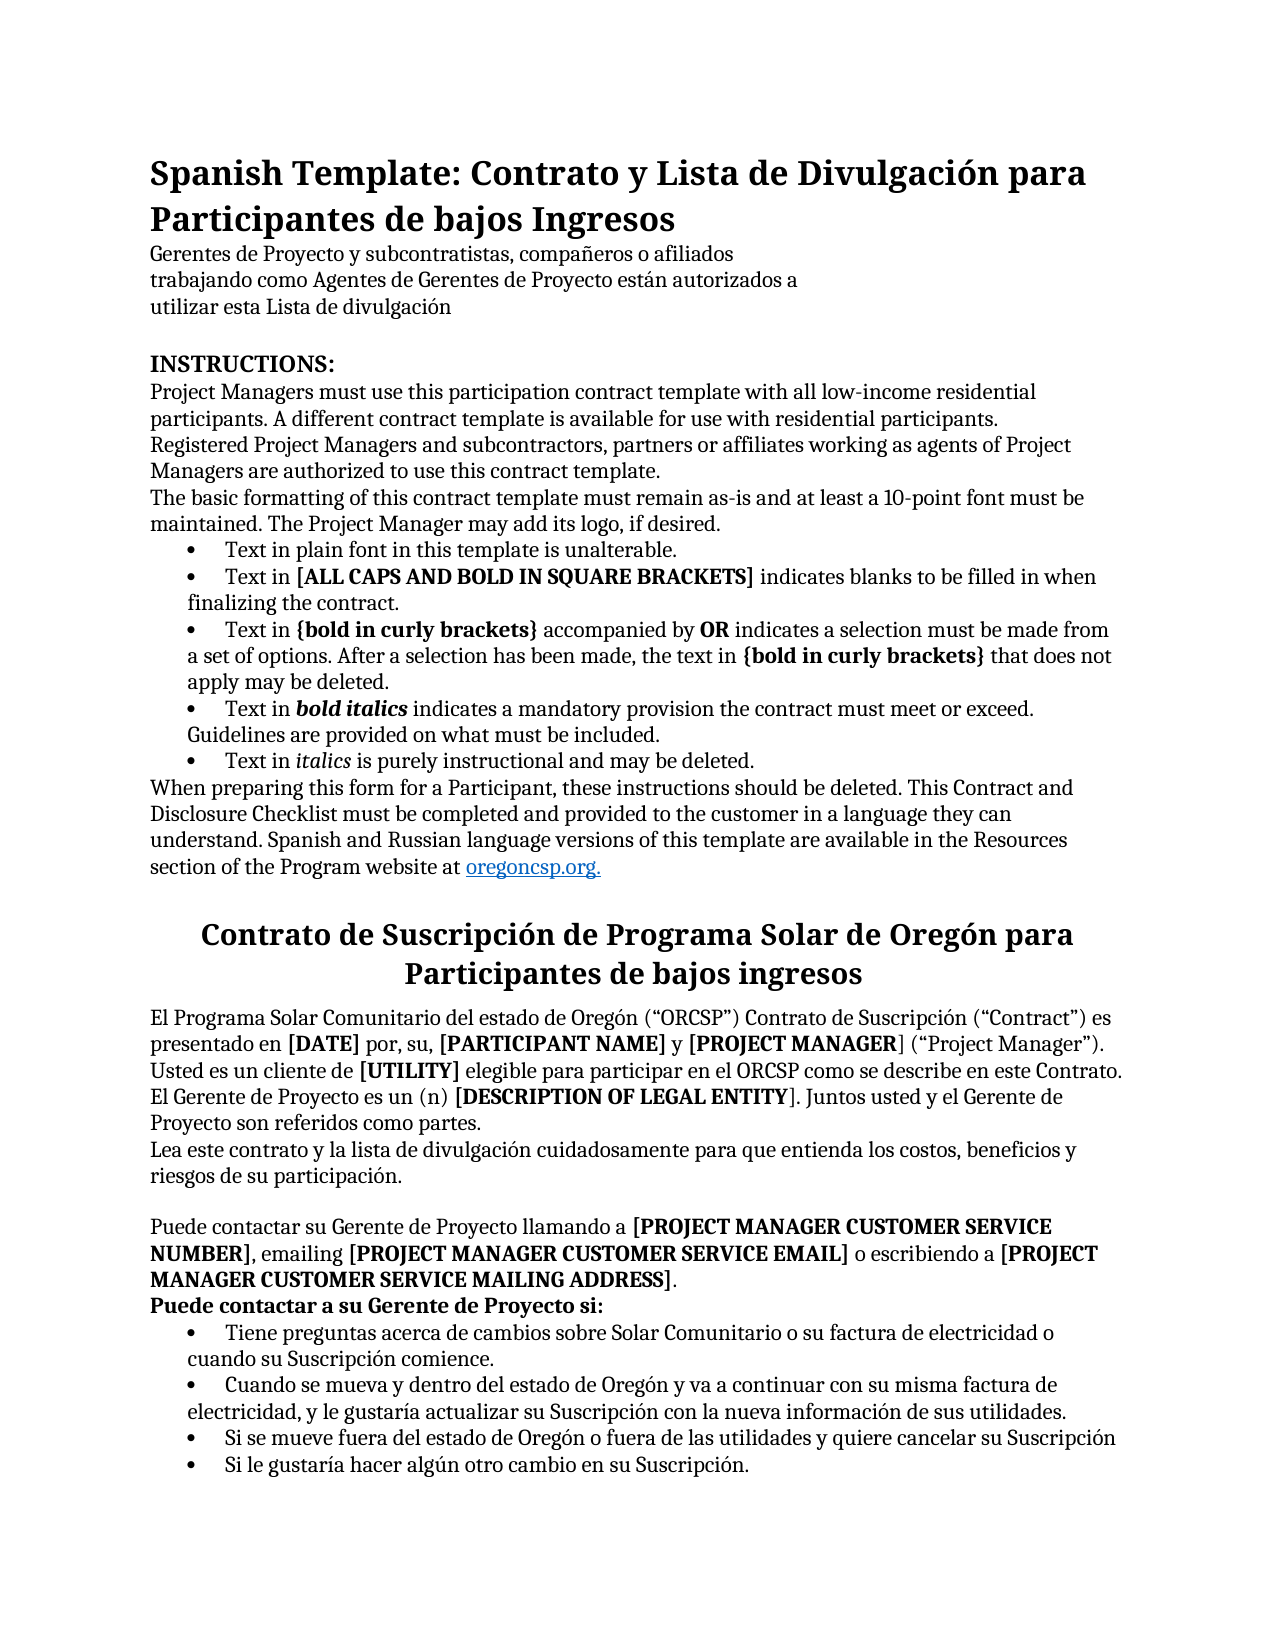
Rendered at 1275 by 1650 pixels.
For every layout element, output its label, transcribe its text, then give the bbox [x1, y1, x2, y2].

text Spanish Template: Contrato y Lista de Divulgación para Participantes de bajos Ingresos [150, 150, 1125, 241]
text Project Managers must use this participation contract template with all low-income residential participants. A different contract template is available for use with residential participants. [150, 379, 1125, 432]
text  Si se mueve fuera del estado de Oregón o fuera de las utilidades y quiere cancelar su Suscripción [187, 1425, 1125, 1451]
text The basic formatting of this contract template must remain as-is and at least a 10-point font must be maintained. The Project Manager may add its logo, if desired. [150, 484, 1125, 537]
list Text in plain font in this template is unalterable. [187, 537, 1125, 564]
text Gerentes de Proyecto y subcontratistas, compañeros o afiliados trabajando como Agentes de Gerentes de Proyecto están autorizados a utilizar esta Lista de divulgación [150, 241, 816, 348]
text Registered Project Managers and subcontractors, partners or affiliates working as agents of Project Managers are authorized to use this contract template. [150, 432, 1125, 484]
text  Cuando se mueva y dentro del estado de Oregón y va a continuar con su misma factura de electricidad, y le gustaría actualizar su Suscripción con la nueva información de sus utilidades. [187, 1372, 1125, 1425]
text INSTRUCTIONS: [150, 348, 1125, 379]
text When preparing this form for a Participant, these instructions should be deleted. This Contract and Disclosure Checklist must be completed and provided to the customer in a language they can understand. Spanish and Russian language versions of this template are available in the Resources section of the Program website at oregoncsp.org. [150, 774, 1125, 880]
list Text in italics is purely instructional and may be deleted. [187, 748, 1125, 774]
text  Si le gustaría hacer algún otro cambio en su Suscripción. [187, 1451, 1125, 1478]
list Text in bold italics indicates a mandatory provision the contract must meet or exceed. Guidelines are provided on what must be included. [187, 695, 1125, 748]
text  Tiene preguntas acerca de cambios sobre Solar Comunitario o su factura de electricidad o cuando su Suscripción comience. [187, 1319, 1125, 1372]
list Text in {bold in curly brackets} accompanied by OR indicates a selection must be made from a set of options. After a selection has been made, the text in {bold in curly brackets} that does not apply may be deleted. [187, 616, 1125, 695]
text Puede contactar a su Gerente de Proyecto si: [150, 1293, 1125, 1319]
list Text in [ALL CAPS AND BOLD IN SQUARE BRACKETS] indicates blanks to be filled in when finalizing the contract. [187, 564, 1125, 616]
text Contrato de Suscripción de Programa Solar de Oregón para Participantes de bajos ingresos [150, 914, 1125, 993]
text Lea este contrato y la lista de divulgación cuidadosamente para que entienda los costos, beneficios y riesgos de su participación. [150, 1136, 1125, 1189]
text Puede contactar su Gerente de Proyecto llamando a [PROJECT MANAGER CUSTOMER SERVICE NUMBER], emailing [PROJECT MANAGER CUSTOMER SERVICE EMAIL] o escribiendo a [PROJECT MANAGER CUSTOMER SERVICE MAILING ADDRESS]. [150, 1214, 1125, 1293]
text El Programa Solar Comunitario del estado de Oregón (“ORCSP”) Contrato de Suscripción (“Contract”) es presentado en [DATE] por, su, [PARTICIPANT NAME] y [PROJECT MANAGER] (“Project Manager”). Usted es un cliente de [UTILITY] elegible para participar en el ORCSP como se describe en este Contrato. El Gerente de Proyecto es un (n) [DESCRIPTION OF LEGAL ENTITY]. Juntos usted y el Gerente de Proyecto son referidos como partes. [150, 1005, 1125, 1136]
